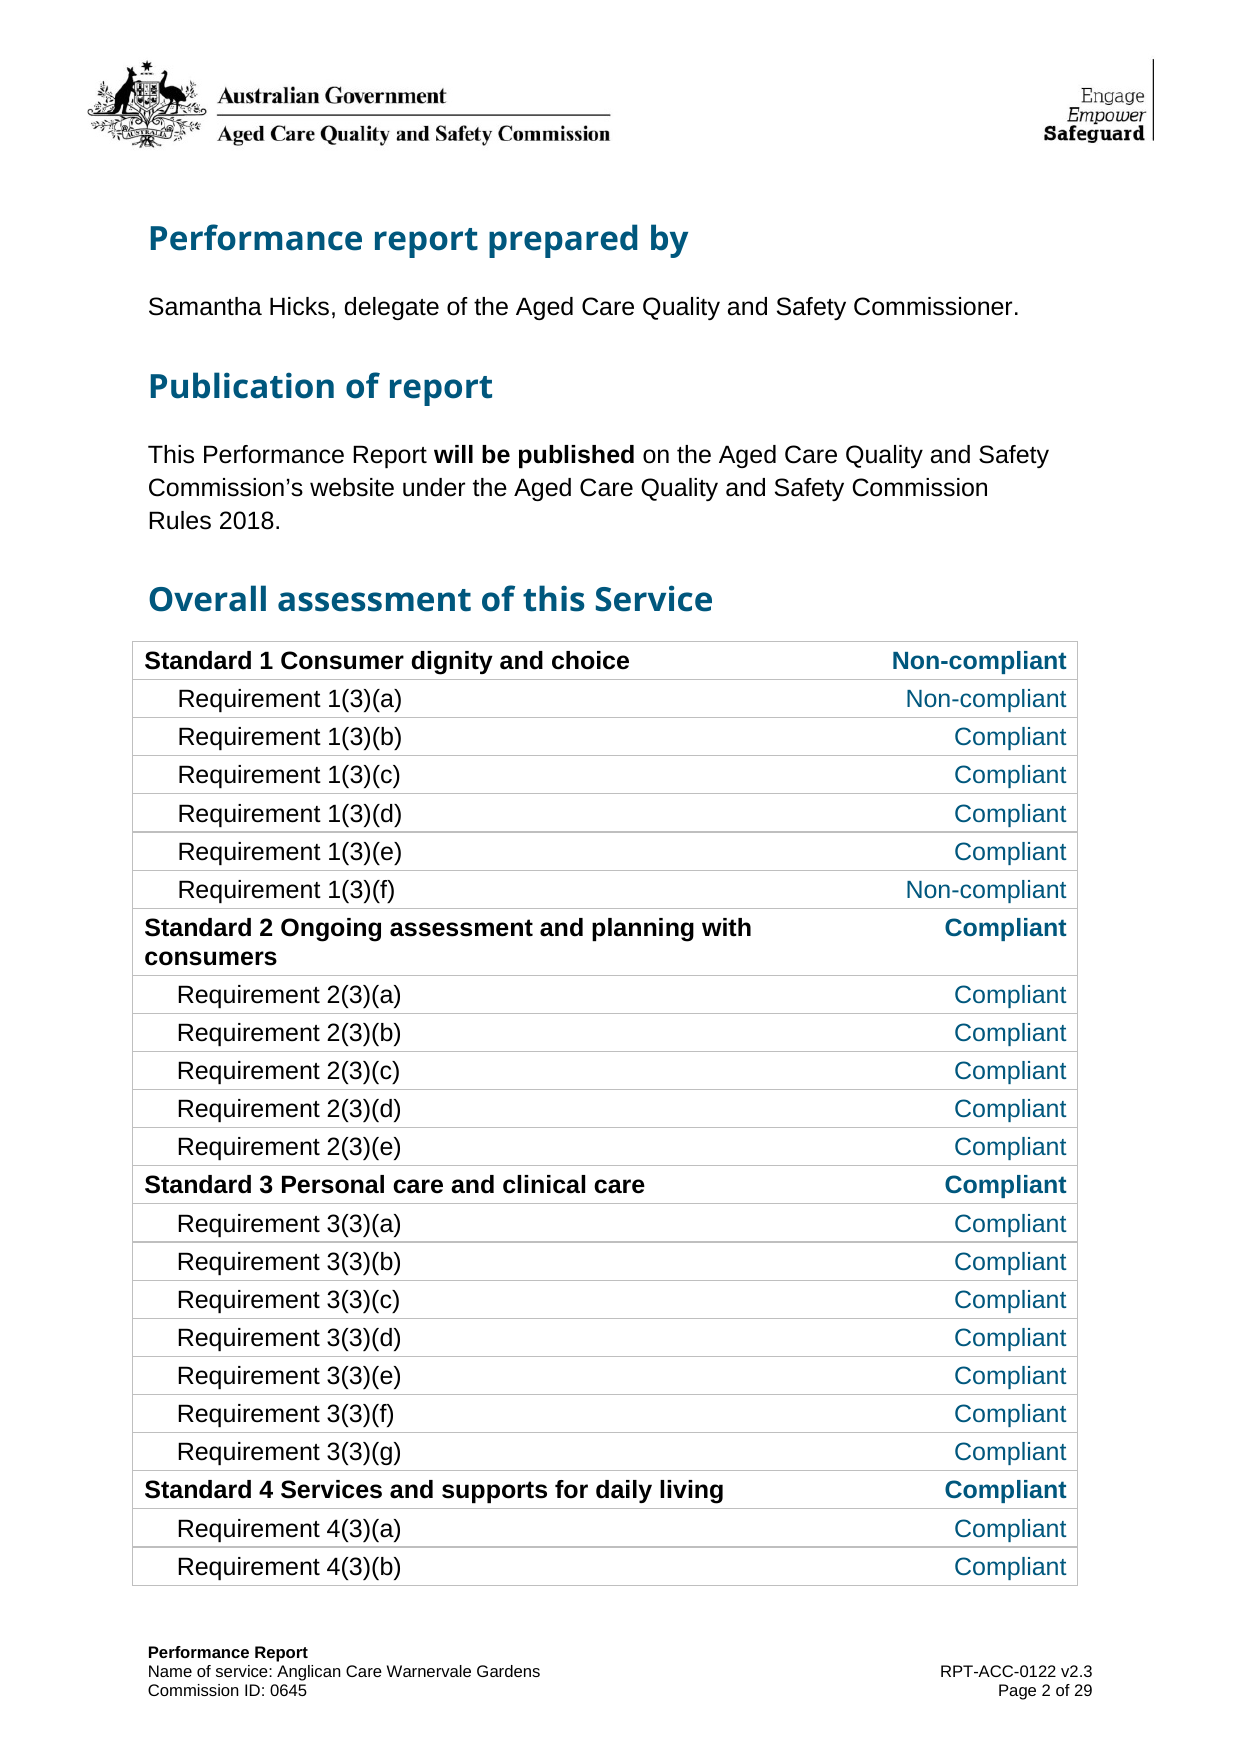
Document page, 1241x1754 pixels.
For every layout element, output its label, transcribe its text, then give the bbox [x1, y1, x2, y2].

table_cell Requirement 1(3)(c) [133, 756, 878, 793]
table_cell Requirement 3(3)(f) [133, 1395, 878, 1432]
table_cell Compliant [878, 1243, 1077, 1279]
table_cell Requirement 1(3)(a) [133, 680, 878, 717]
table_cell Compliant [878, 756, 1077, 793]
table_cell Requirement 3(3)(g) [133, 1433, 878, 1470]
table_cell Requirement 2(3)(d) [133, 1090, 878, 1127]
table_cell Requirement 2(3)(b) [133, 1014, 878, 1051]
table_cell Compliant [878, 1128, 1077, 1165]
table_cell Requirement 1(3)(e) [133, 833, 878, 869]
table_cell Compliant [878, 1090, 1077, 1127]
table_cell Requirement 1(3)(d) [133, 794, 878, 831]
table_cell Requirement 3(3)(b) [133, 1243, 878, 1279]
table_cell Compliant [878, 1281, 1077, 1318]
table_header Non-compliant [878, 642, 1077, 679]
table_cell Requirement 2(3)(c) [133, 1052, 878, 1089]
table_cell Compliant [878, 1548, 1077, 1584]
table_cell Compliant [878, 1319, 1077, 1356]
table_cell Requirement 1(3)(f) [133, 871, 878, 908]
table_cell Compliant [878, 1052, 1077, 1089]
table_cell Compliant [878, 1166, 1077, 1203]
table_cell Compliant [878, 1395, 1077, 1432]
table_cell Compliant [878, 1357, 1077, 1394]
table_cell Requirement 2(3)(e) [133, 1128, 878, 1165]
table_cell Requirement 2(3)(a) [133, 976, 878, 1013]
table_cell Compliant [878, 909, 1077, 974]
table_cell Requirement 3(3)(c) [133, 1281, 878, 1318]
table_cell Compliant [878, 833, 1077, 869]
table_cell Compliant [878, 718, 1077, 755]
table_cell Requirement 4(3)(b) [133, 1548, 878, 1584]
table_cell Standard 2 Ongoing assessment and planning with consumers [133, 909, 878, 974]
table_cell Compliant [878, 1204, 1077, 1241]
table_cell Requirement 3(3)(d) [133, 1319, 878, 1356]
picture [1, 0, 1241, 169]
table_cell Requirement 1(3)(b) [133, 718, 878, 755]
table_cell Compliant [878, 1471, 1077, 1508]
subtitle Publication of report [148, 362, 1092, 408]
table_cell Non-compliant [878, 871, 1077, 908]
table_cell Compliant [878, 794, 1077, 831]
table_header Standard 1 Consumer dignity and choice [133, 642, 878, 679]
table_cell Non-compliant [878, 680, 1077, 717]
text This Performance Report will be published on the Aged Care Quality and Safety Commission’s website under the Aged Care Quality and Safety Commission Rules 2018. [148, 439, 1092, 534]
subtitle Overall assessment of this Service [148, 576, 1092, 622]
table_cell Compliant [878, 976, 1077, 1013]
table_cell Compliant [878, 1014, 1077, 1051]
table_cell Compliant [878, 1509, 1077, 1546]
table_cell Standard 4 Services and supports for daily living [133, 1471, 878, 1508]
table_cell Requirement 3(3)(e) [133, 1357, 878, 1394]
table_cell Requirement 4(3)(a) [133, 1509, 878, 1546]
table_cell Compliant [878, 1433, 1077, 1470]
table_cell Requirement 3(3)(a) [133, 1204, 878, 1241]
table_cell Standard 3 Personal care and clinical care [133, 1166, 878, 1203]
text Samantha Hicks, delegate of the Aged Care Quality and Safety Commissioner. [148, 292, 1092, 321]
subtitle Performance report prepared by [148, 215, 1092, 260]
